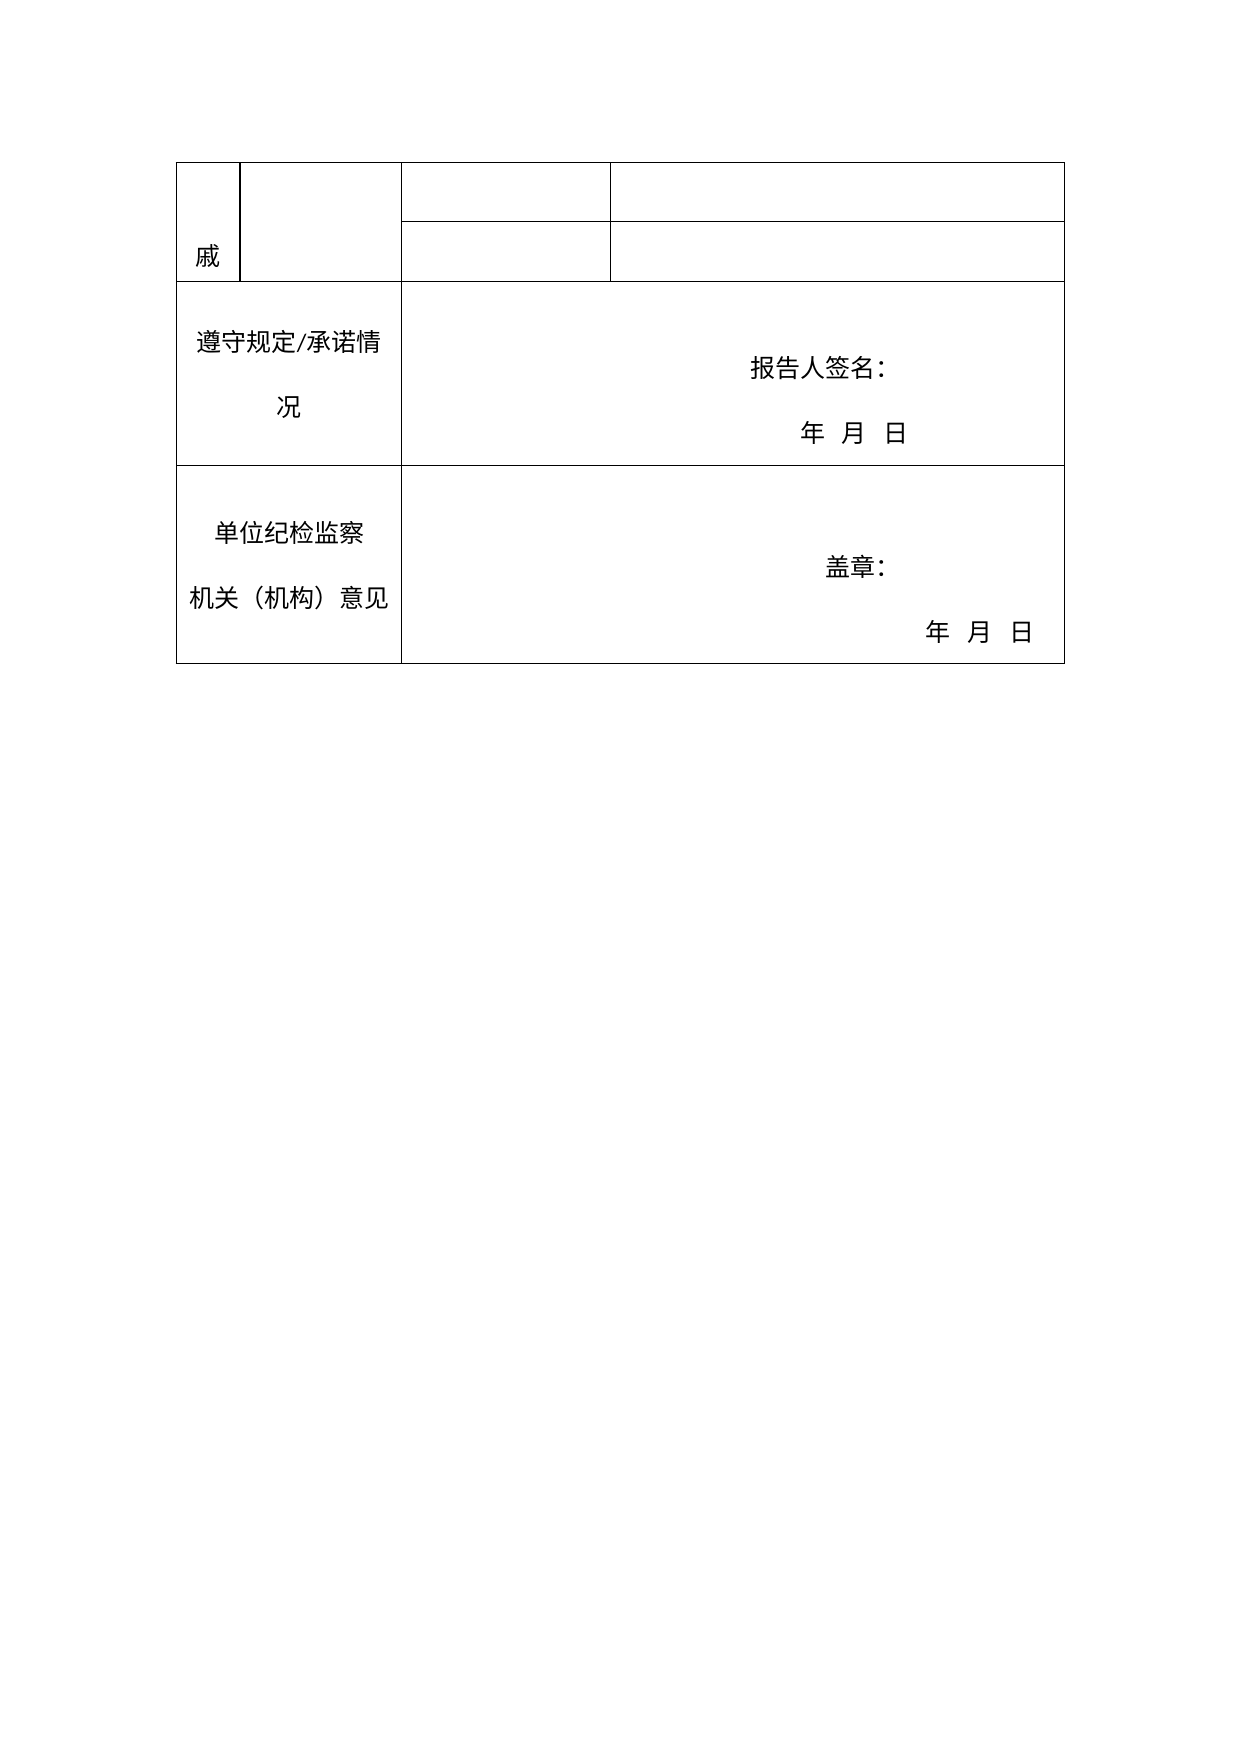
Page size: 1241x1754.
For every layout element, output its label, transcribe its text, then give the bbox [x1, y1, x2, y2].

table_cell 报告人签名： 年 月 日 [402, 282, 1064, 464]
table_cell 遵守规定/承诺情况 [177, 282, 401, 464]
table_cell [611, 163, 1064, 221]
table_cell 盖章： 年 月 日 [402, 466, 1064, 663]
table_cell [402, 222, 610, 281]
table_cell [402, 163, 610, 221]
table_cell 单位纪检监察 机关（机构）意见 [177, 466, 401, 663]
table_cell [611, 222, 1064, 281]
